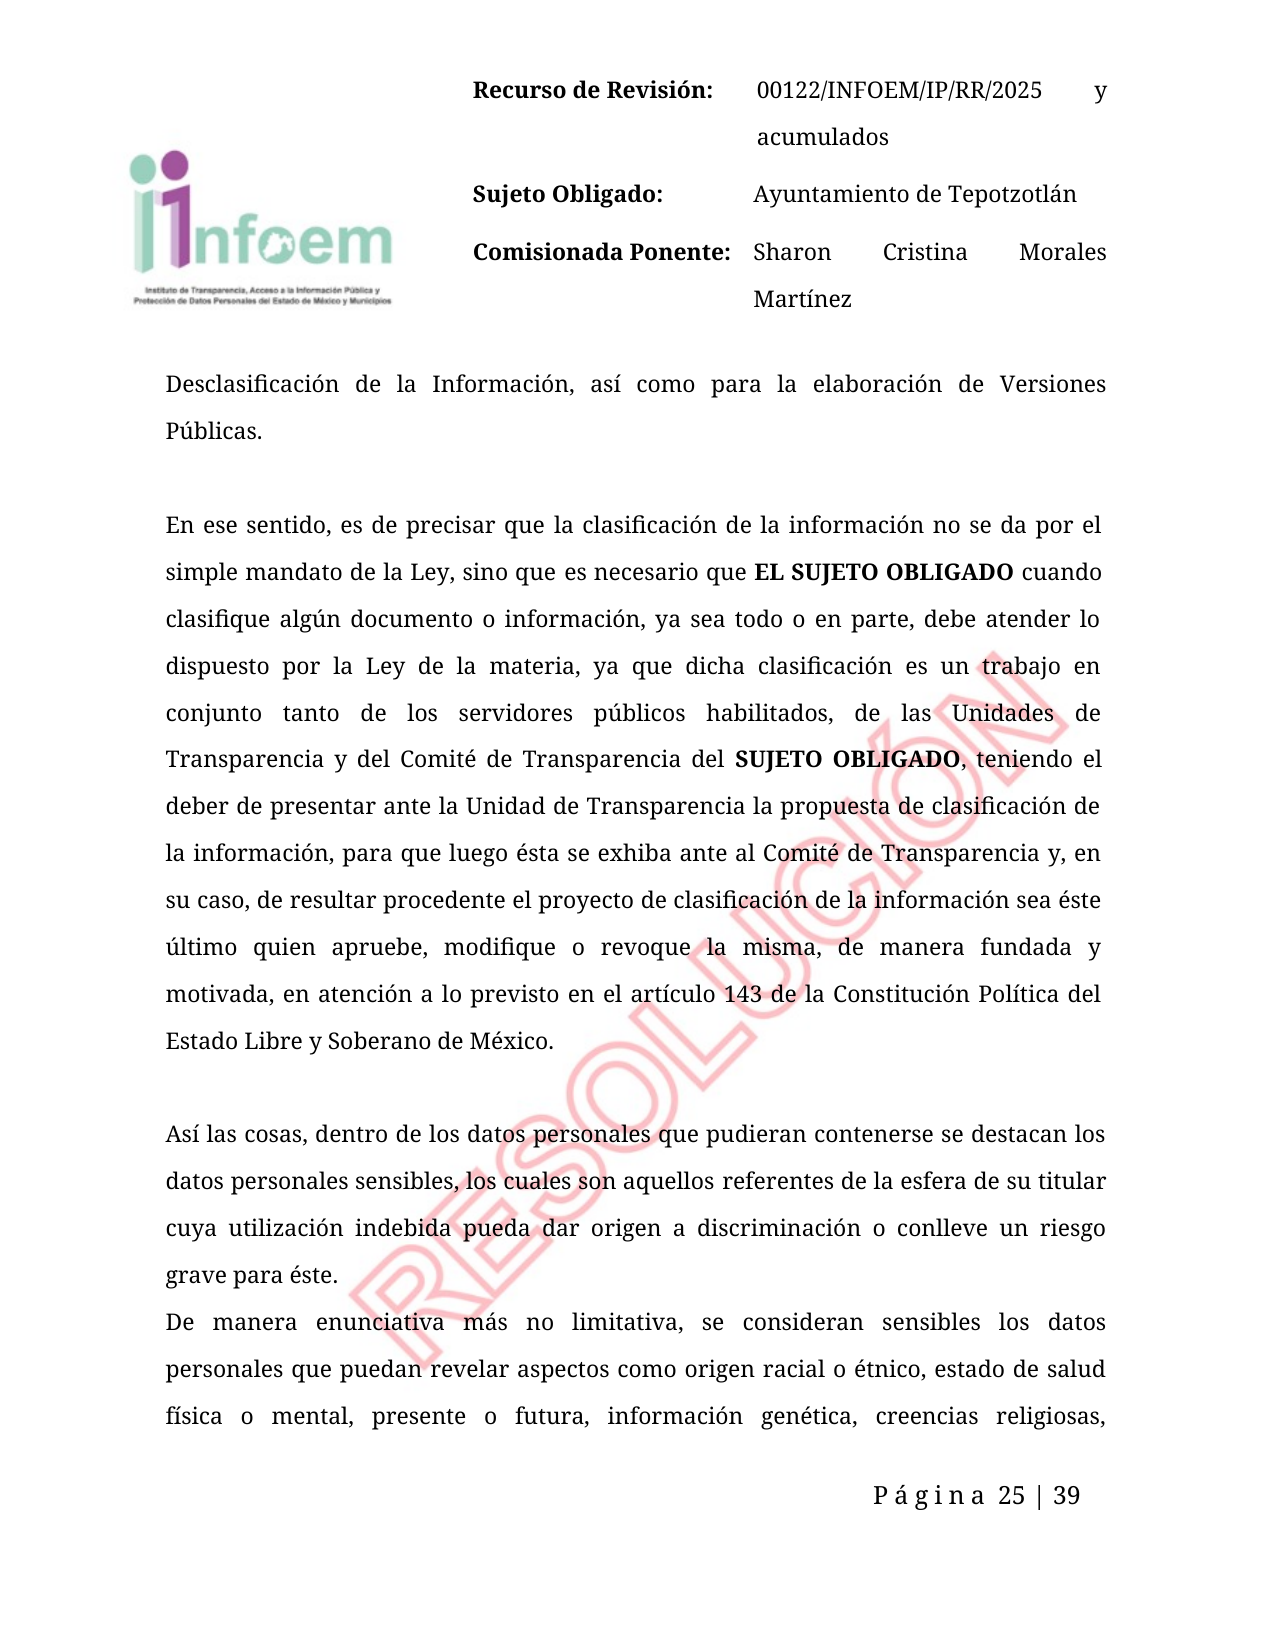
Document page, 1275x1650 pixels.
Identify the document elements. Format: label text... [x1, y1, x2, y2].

picture [905, 85, 912, 94]
picture [681, 87, 685, 97]
picture [843, 85, 848, 93]
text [165, 1306, 1107, 1431]
picture [1007, 85, 1013, 97]
picture [0, 85, 1275, 1650]
picture [759, 85, 765, 97]
picture [557, 87, 561, 97]
text En ese sentido, es de precisar que la clasificación de la información no se da por el simple mandato de la Ley, sino que es necesario que EL SUJETO OBLIGADO cuando clasifique algún documento o información, ya sea todo o en parte, debe atender lo dispuesto por la Ley de la materia, ya que dicha clasificación es un trabajo en conjunto tanto de los servidores públicos habilitados, de las Unidades de Transparencia y del Comité de Transparencia del SUJETO OBLIGADO, teniendo el deber de presentar ante la Unidad de Transparencia la propuesta de clasificación de la información, para que luego ésta se exhiba ante al Comité de Transparencia y, en su caso, de resultar procedente el proyecto de clasificación de la información sea éste último quien apruebe, modifique o revoque la misma, de manera fundada y motivada, en atención a lo previsto en el artículo 143 de la Constitución Política del Estado Libre y Soberano de México. [165, 509, 1102, 1056]
picture [577, 85, 581, 96]
picture [772, 85, 778, 97]
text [165, 368, 1107, 446]
picture [870, 85, 879, 97]
text Así las cosas, dentro de los datos personales que pudieran contenerse se destacan los datos personales sensibles, los cuales son aquellos referentes de la esfera de su titular cuya utilización indebida pueda dar origen a discriminación o conlleve un riesgo grave para éste. [165, 1118, 1107, 1290]
